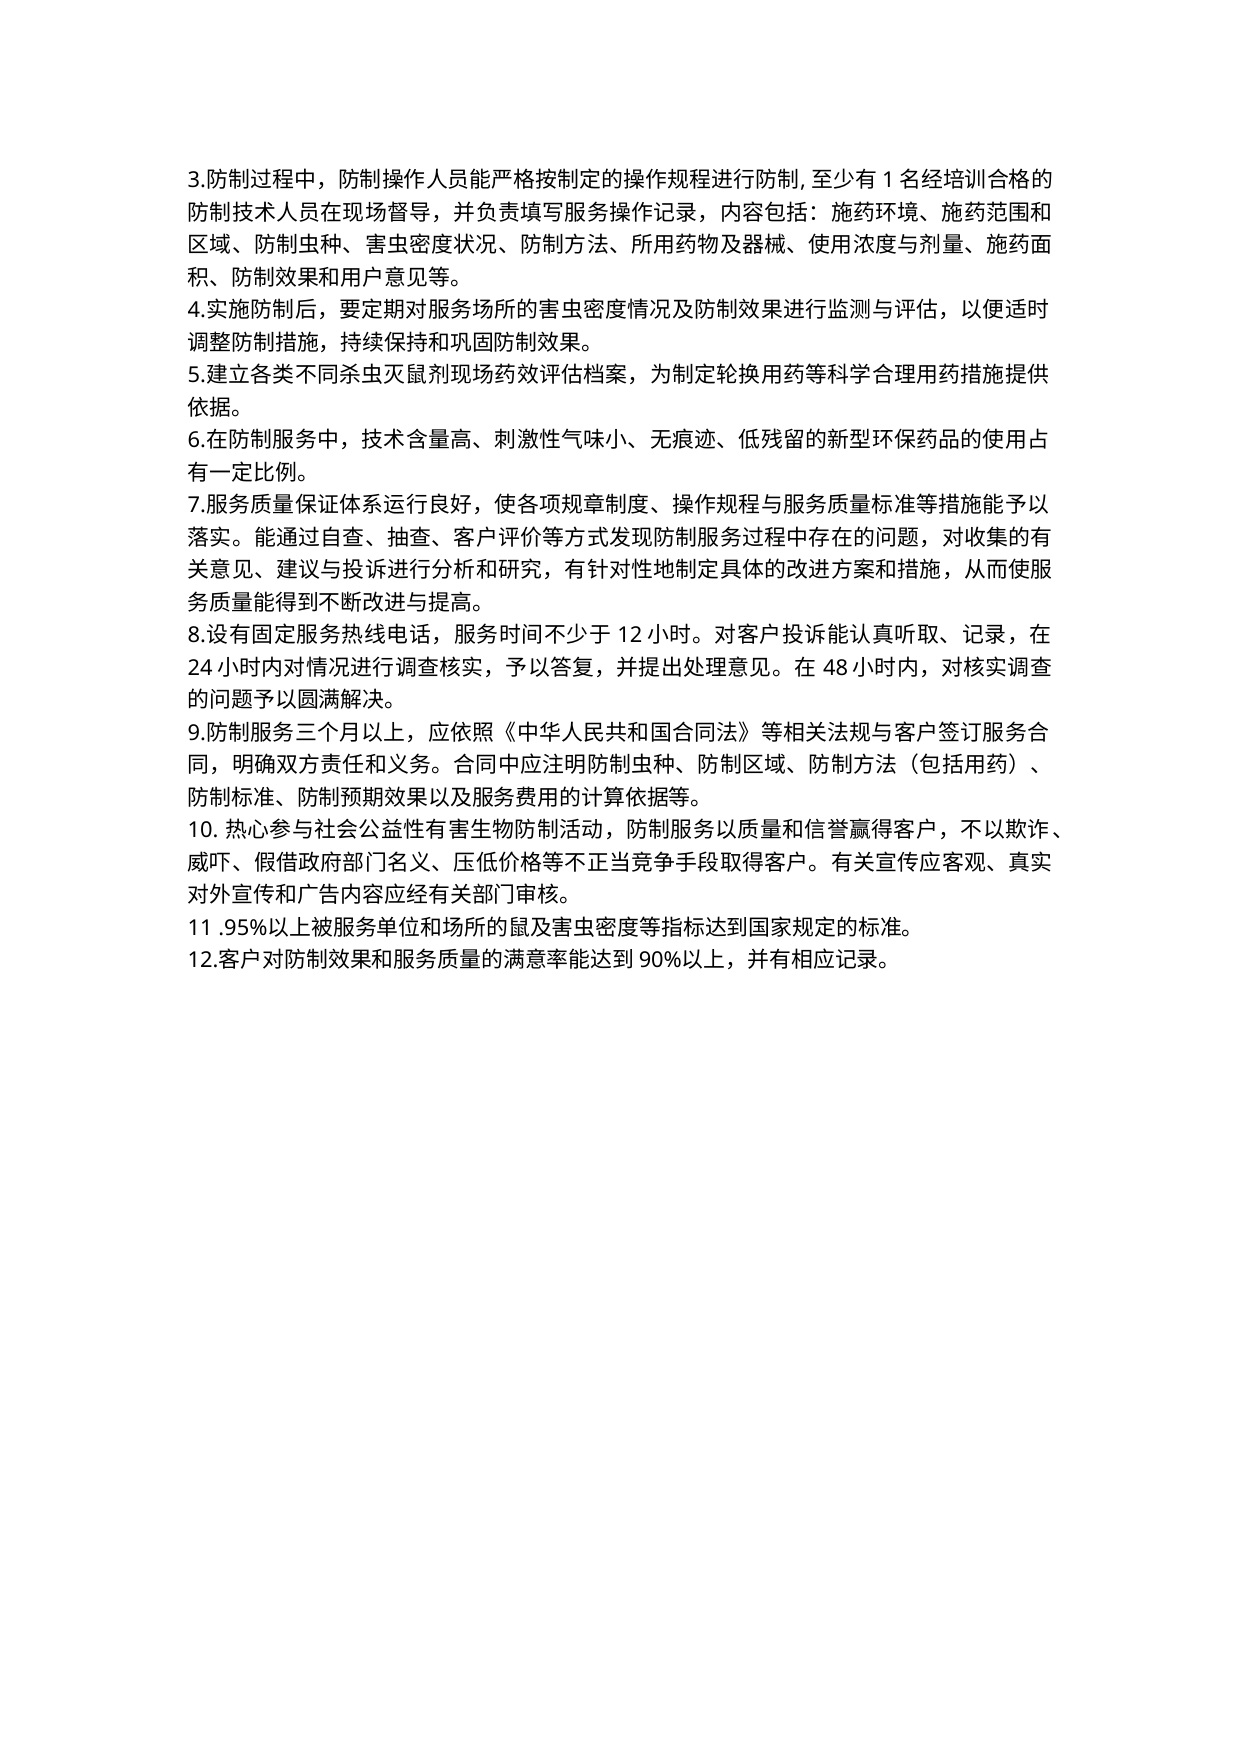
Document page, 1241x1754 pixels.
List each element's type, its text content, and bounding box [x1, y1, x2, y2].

list 9.防制服务三个月以上，应依照《中华人民共和国合同法》等相关法规与客户签订服务合同，明确双方责任和义务。合同中应注明防制虫种、防制区域、防制方法（包括用药）、防制标准、防制预期效果以及服务费用的计算依据等。 [187, 714, 1053, 812]
list 7.服务质量保证体系运行良好，使各项规章制度、操作规程与服务质量标准等措施能予以落实。能通过自查、抽查、客户评价等方式发现防制服务过程中存在的问题，对收集的有关意见、建议与投诉进行分析和研究，有针对性地制定具体的改进方案和措施，从而使服务质量能得到不断改进与提高。 [187, 487, 1053, 617]
list 4.实施防制后，要定期对服务场所的害虫密度情况及防制效果进行监测与评估，以便适时调整防制措施，持续保持和巩固防制效果。 [187, 292, 1053, 357]
list 3.防制过程中，防制操作人员能严格按制定的操作规程进行防制, 至少有1名经培训合格的防制技术人员在现场督导，并负责填写服务操作记录，内容包括：施药环境、施药范围和区域、防制虫种、害虫密度状况、防制方法、所用药物及器械、使用浓度与剂量、施药面积、防制效果和用户意见等。 [187, 162, 1053, 292]
list 11 .95%以上被服务单位和场所的鼠及害虫密度等指标达到国家规定的标准。 [187, 909, 1053, 942]
list 12.客户对防制效果和服务质量的满意率能达到90%以上，并有相应记录。 [187, 942, 1053, 974]
list 10. 热心参与社会公益性有害生物防制活动，防制服务以质量和信誉赢得客户，不以欺诈、威吓、假借政府部门名义、压低价格等不正当竞争手段取得客户。有关宣传应客观、真实。对外宣传和广告内容应经有关部门审核。 [187, 812, 1053, 909]
list 6.在防制服务中，技术含量高、刺激性气味小、无痕迹、低残留的新型环保药品的使用占有一定比例。 [187, 422, 1053, 487]
list 5.建立各类不同杀虫灭鼠剂现场药效评估档案，为制定轮换用药等科学合理用药措施提供依据。 [187, 357, 1053, 422]
list 8.设有固定服务热线电话，服务时间不少于12小时。对客户投诉能认真听取、记录，在24小时内对情况进行调查核实，予以答复，并提出处理意见。在48小时内，对核实调查的问题予以圆满解决。 [187, 617, 1053, 714]
